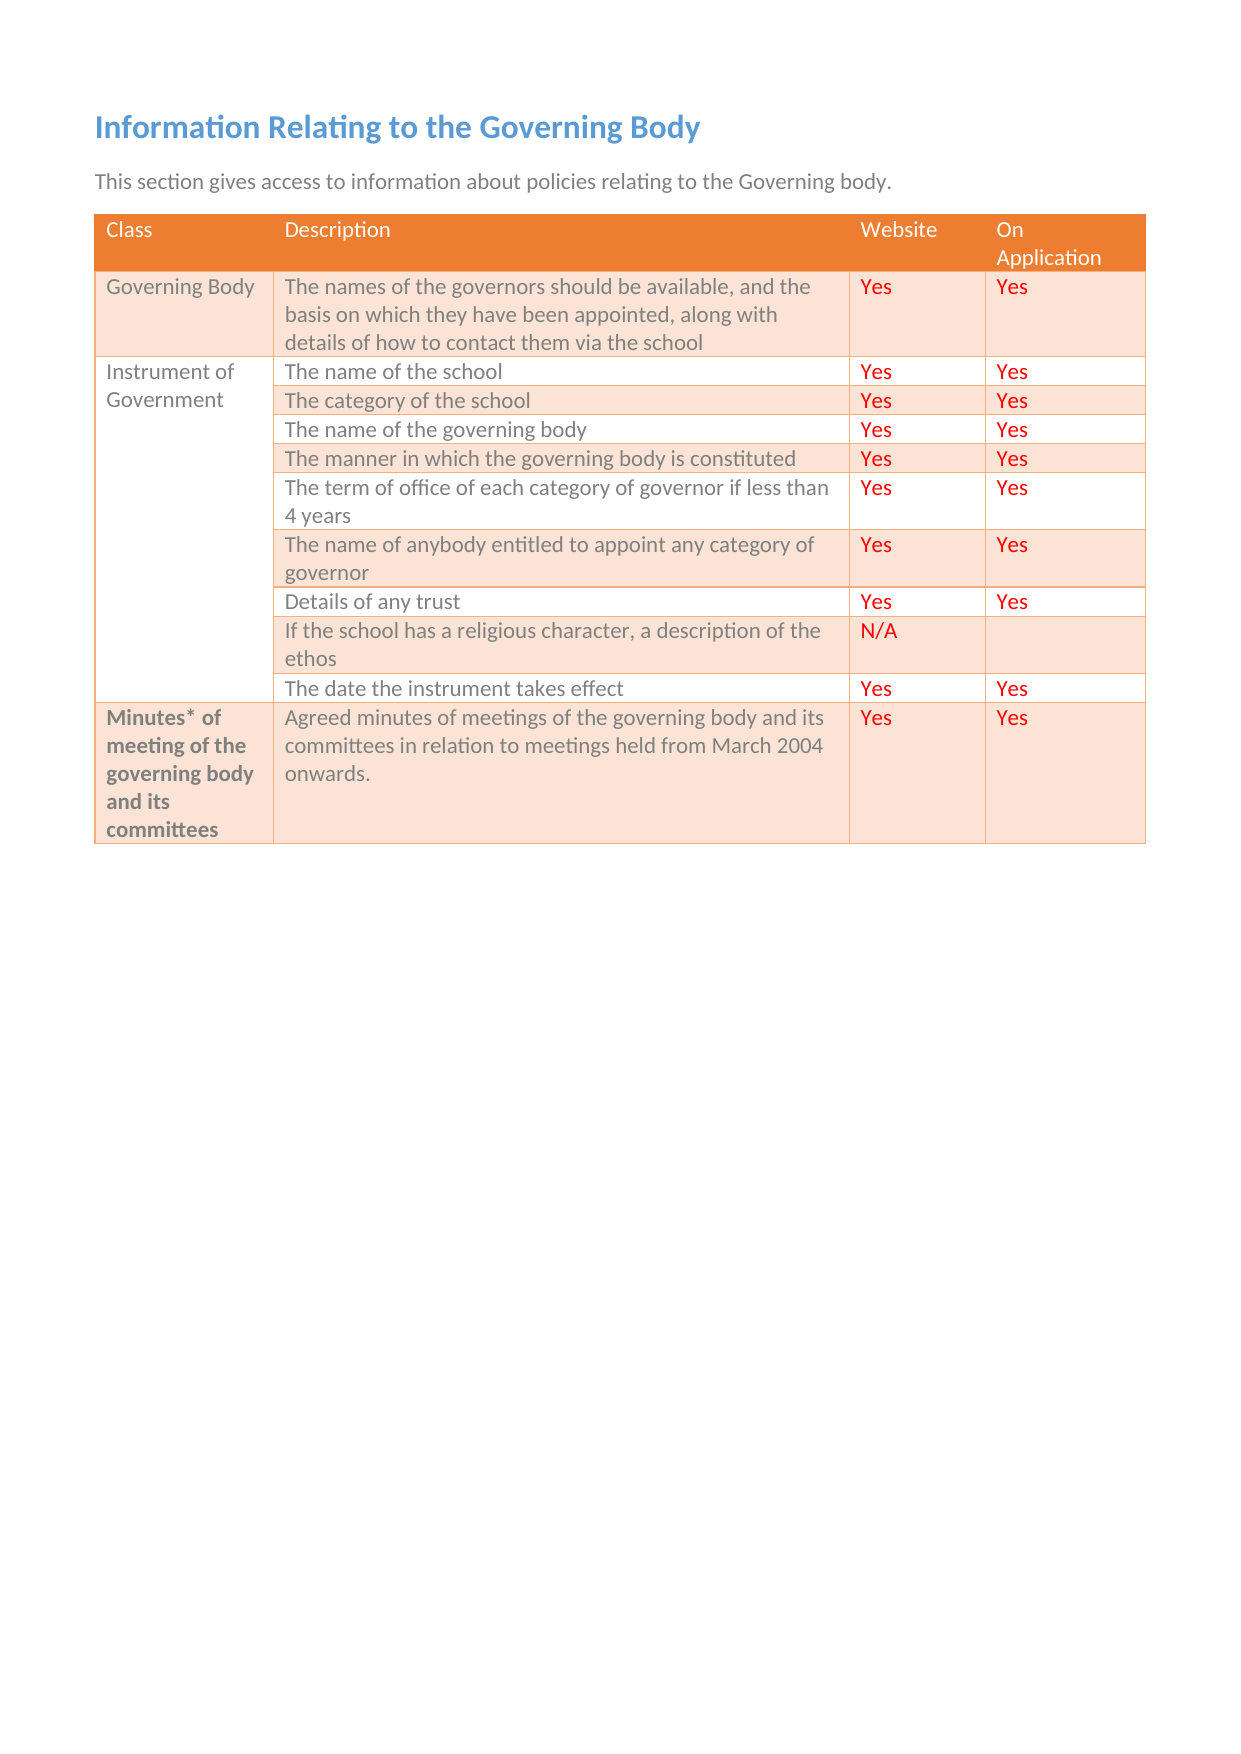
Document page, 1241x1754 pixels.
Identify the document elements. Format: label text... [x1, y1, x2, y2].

table_header Description [274, 215, 849, 271]
table_cell Yes [850, 272, 985, 356]
table_cell Yes [850, 588, 985, 616]
table_cell Instrument of Government [96, 357, 273, 702]
table_header On Application [986, 215, 1145, 271]
table_cell The date the instrument takes effect [274, 674, 849, 702]
table_header Class [96, 215, 273, 271]
table_cell Yes [986, 357, 1145, 385]
table_cell The names of the governors should be available, and the basis on which they have been appointed, along with details of how to contact them via the school [274, 272, 849, 356]
table_cell Yes [986, 703, 1145, 843]
table_cell Yes [986, 674, 1145, 702]
table_cell Agreed minutes of meetings of the governing body and its committees in relation to meetings held from March 2004 onwards. [274, 703, 849, 843]
table_header Website [850, 215, 985, 271]
table_cell Yes [850, 703, 985, 843]
table_cell N/A [850, 617, 985, 673]
text This section gives access to information about policies relating to the Governing body. [94, 167, 1146, 195]
table_cell Yes [850, 415, 985, 443]
table_cell The name of the school [274, 357, 849, 385]
table_cell Yes [850, 444, 985, 472]
table_cell Governing Body [96, 272, 273, 356]
table_cell Yes [850, 357, 985, 385]
table_cell Yes [986, 444, 1145, 472]
table_cell The name of anybody entitled to appoint any category of governor [274, 530, 849, 586]
table_cell Minutes* of meeting of the governing body and its committees [96, 703, 273, 843]
table_cell Yes [850, 674, 985, 702]
table_cell The name of the governing body [274, 415, 849, 443]
table_cell Yes [986, 415, 1145, 443]
table_cell The term of office of each category of governor if less than 4 years [274, 473, 849, 529]
table_cell Details of any trust [274, 588, 849, 616]
table_cell If the school has a religious character, a description of the ethos [274, 617, 849, 673]
table_cell Yes [850, 473, 985, 529]
table_cell Yes [986, 386, 1145, 414]
table_cell Yes [986, 588, 1145, 616]
table_cell The category of the school [274, 386, 849, 414]
table_cell Yes [850, 530, 985, 586]
table_cell The manner in which the governing body is constituted [274, 444, 849, 472]
table_cell Yes [986, 272, 1145, 356]
table_cell Yes [986, 473, 1145, 529]
table_cell Yes [986, 530, 1145, 586]
text Information Relating to the Governing Body [94, 106, 1146, 147]
table_cell Yes [850, 386, 985, 414]
table_cell [986, 617, 1145, 673]
